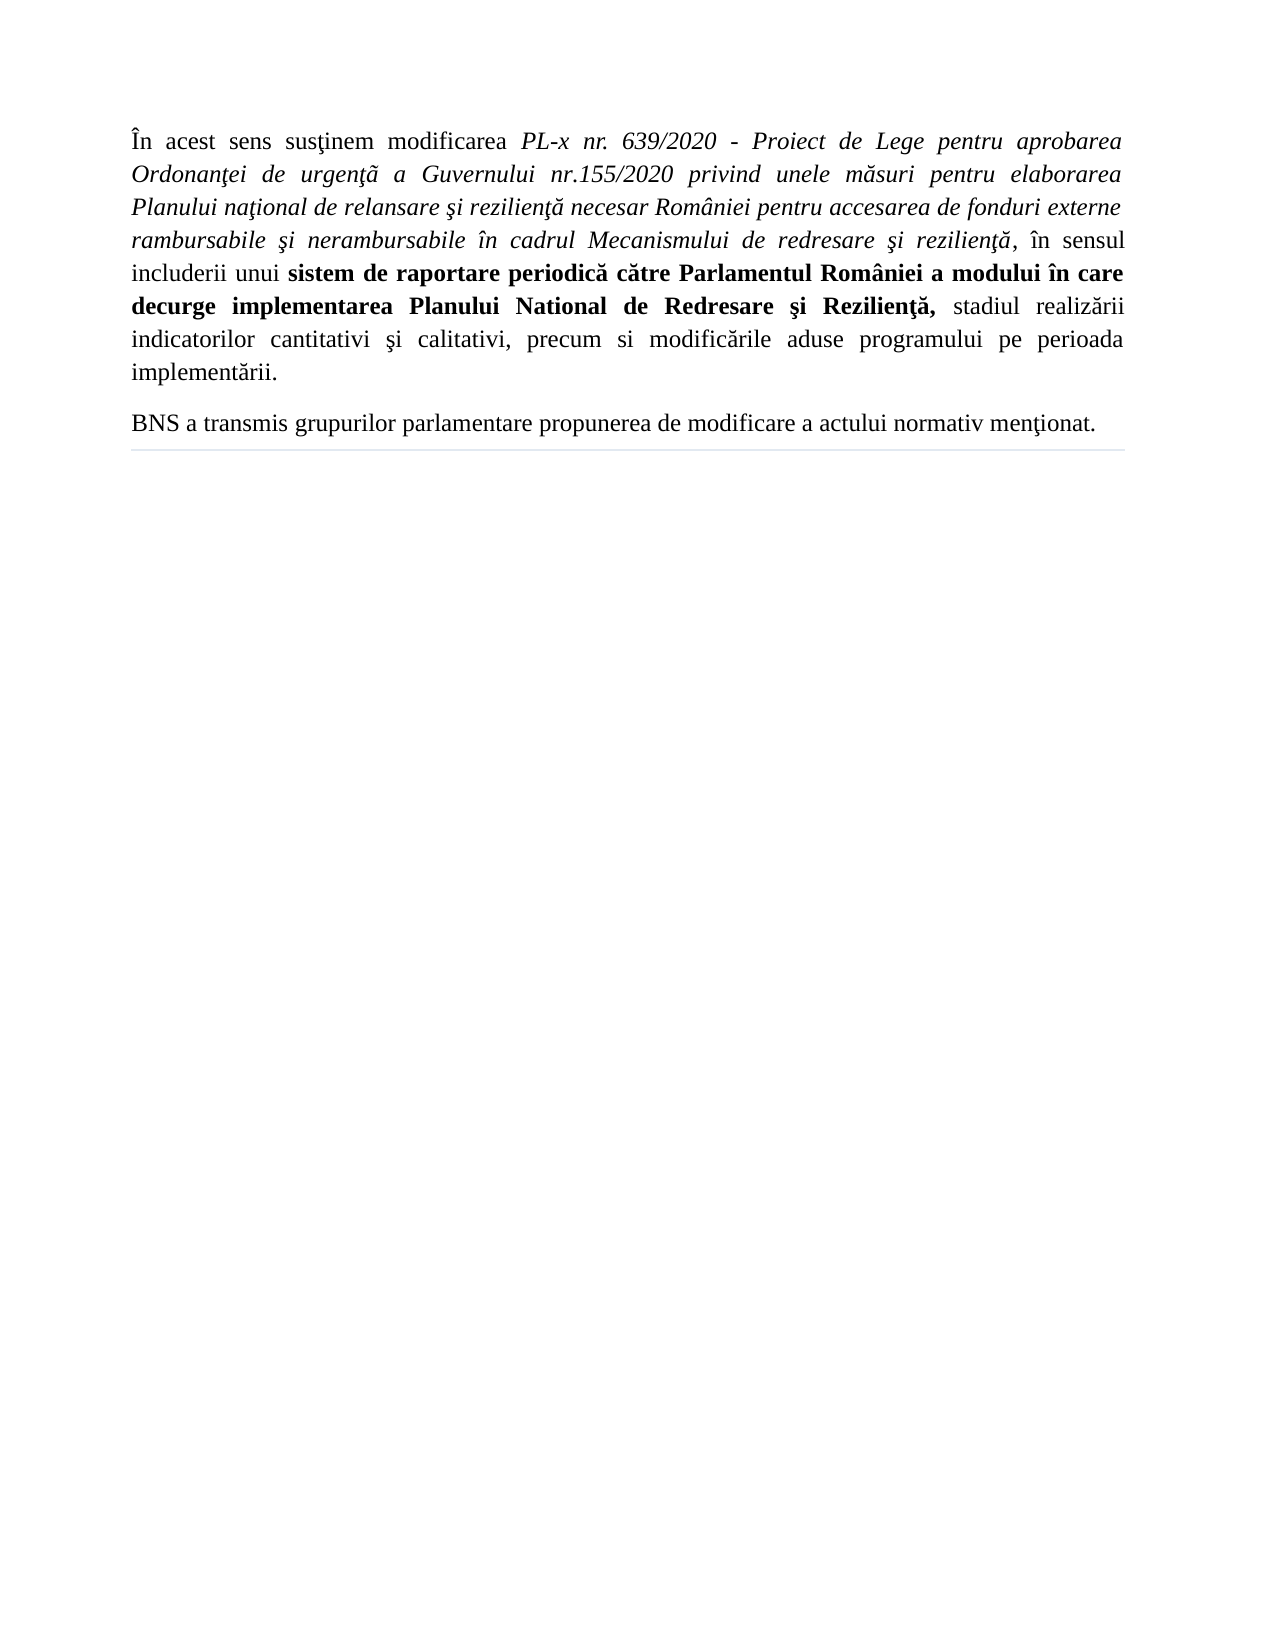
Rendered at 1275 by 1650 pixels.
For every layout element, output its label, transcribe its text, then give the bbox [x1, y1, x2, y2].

text BNS a transmis grupurilor parlamentare propunerea de modificare a actului normativ menţionat. [131, 408, 1125, 449]
text În acest sens susţinem modificarea PL-x nr. 639/2020 - Proiect de Lege pentru aprobarea Ordonanţei de urgenţã a Guvernului nr.155/2020 privind unele măsuri pentru elaborarea Planului naţional de relansare şi rezilienţă necesar României pentru accesarea de fonduri externe rambursabile şi nerambursabile în cadrul Mecanismului de redresare şi rezilienţă, în sensul includerii unui sistem de raportare periodică către Parlamentul României a modului în care decurge implementarea Planului National de Redresare şi Rezilienţă, stadiul realizării indicatorilor cantitativi şi calitativi, precum si modificările aduse programului pe perioada implementării. [131, 126, 1125, 386]
